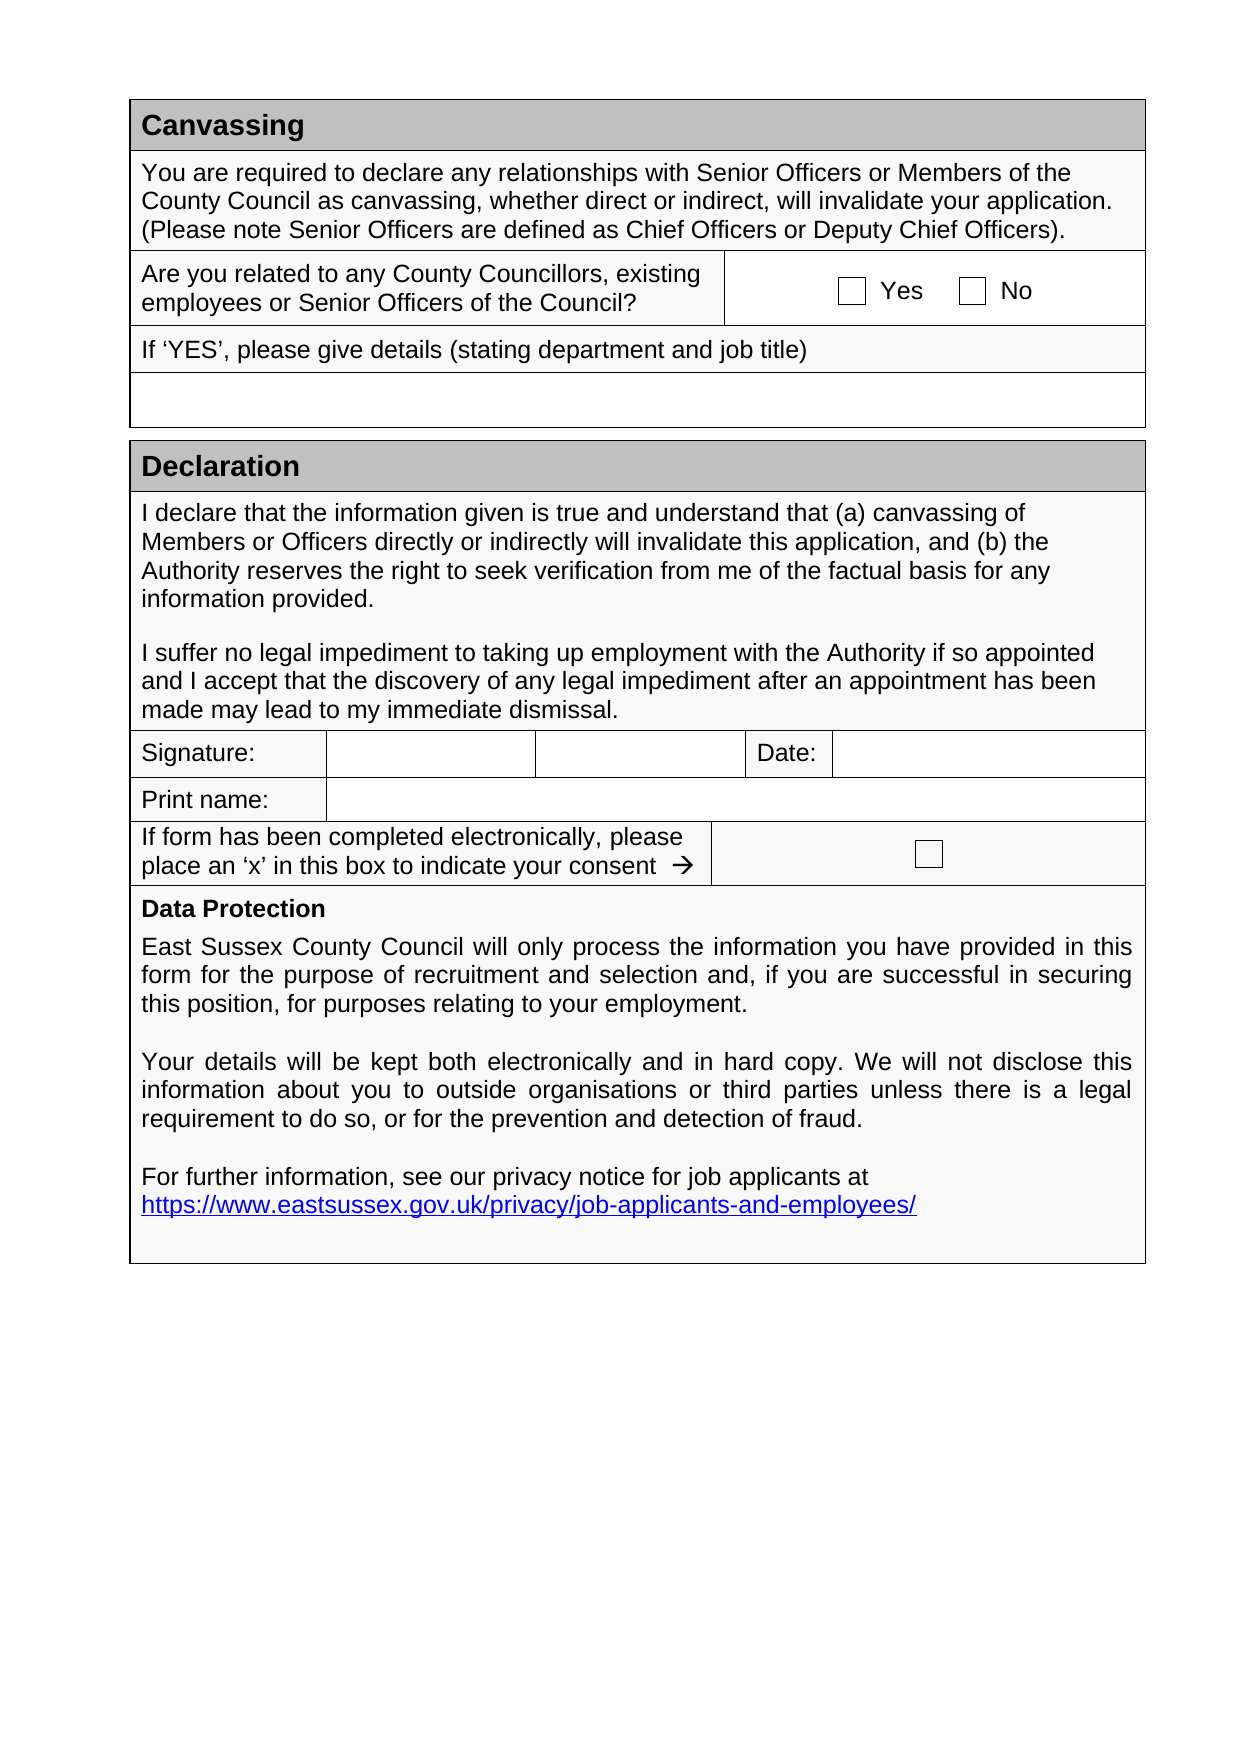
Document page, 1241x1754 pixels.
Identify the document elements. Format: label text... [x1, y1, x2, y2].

table_cell [327, 731, 535, 777]
table_cell If form has been completed electronically, please place an ‘x’ in this box to indicate your consent [131, 822, 711, 885]
table_cell [536, 731, 745, 777]
table_cell Are you related to any , existing employees or Senior Officers of the Council? [131, 251, 724, 325]
table_cell [131, 373, 1145, 427]
table_cell [712, 822, 1145, 885]
table_header Canvassing [131, 100, 1145, 150]
table_cell [833, 731, 1145, 777]
table_cell Yes No [725, 251, 1145, 325]
table_cell Signature: [131, 731, 326, 777]
table_cell Print name: [131, 778, 326, 821]
table_cell If ‘YES’, please give details (stating department and job title) [131, 326, 1145, 372]
table_cell [327, 778, 1145, 821]
table_cell I declare that the information given is true and understand that (a) canvassing of Members or Officers directly or indirectly will invalidate this application, and (b) the Authority reserves the right to seek verification from me of the factual basis for any information provided. I suffer no legal impediment to taking up employment with the Authority if so appointed and I accept that the discovery of any legal impediment after an appointment has been made may lead to my immediate dismissal. [131, 492, 1145, 730]
table_cell You are required to declare any relationships with Senior Officers or Members of the County Council as canvassing, whether direct or indirect, will invalidate your application. (Please note Senior Officers are defined as Chief Officers or Deputy Chief Officers). [131, 151, 1145, 250]
table_header Declaration [131, 441, 1145, 491]
table_cell Data Protection East Sussex County Council will only process the information you have provided in this form for the purpose of recruitment and selection and, if you are successful in securing this position, for purposes relating to your employment. Your details will be kept both electronically and in hard copy. We will not disclose this information about you to outside organisations or third parties unless there is a legal requirement to do so, or for the prevention and detection of fraud. For further information, see our privacy notice for job applicants at https://www.eastsussex.gov.uk/privacy/job-applicants-and-employees/ [131, 886, 1145, 1262]
table_cell Date: [746, 731, 832, 777]
